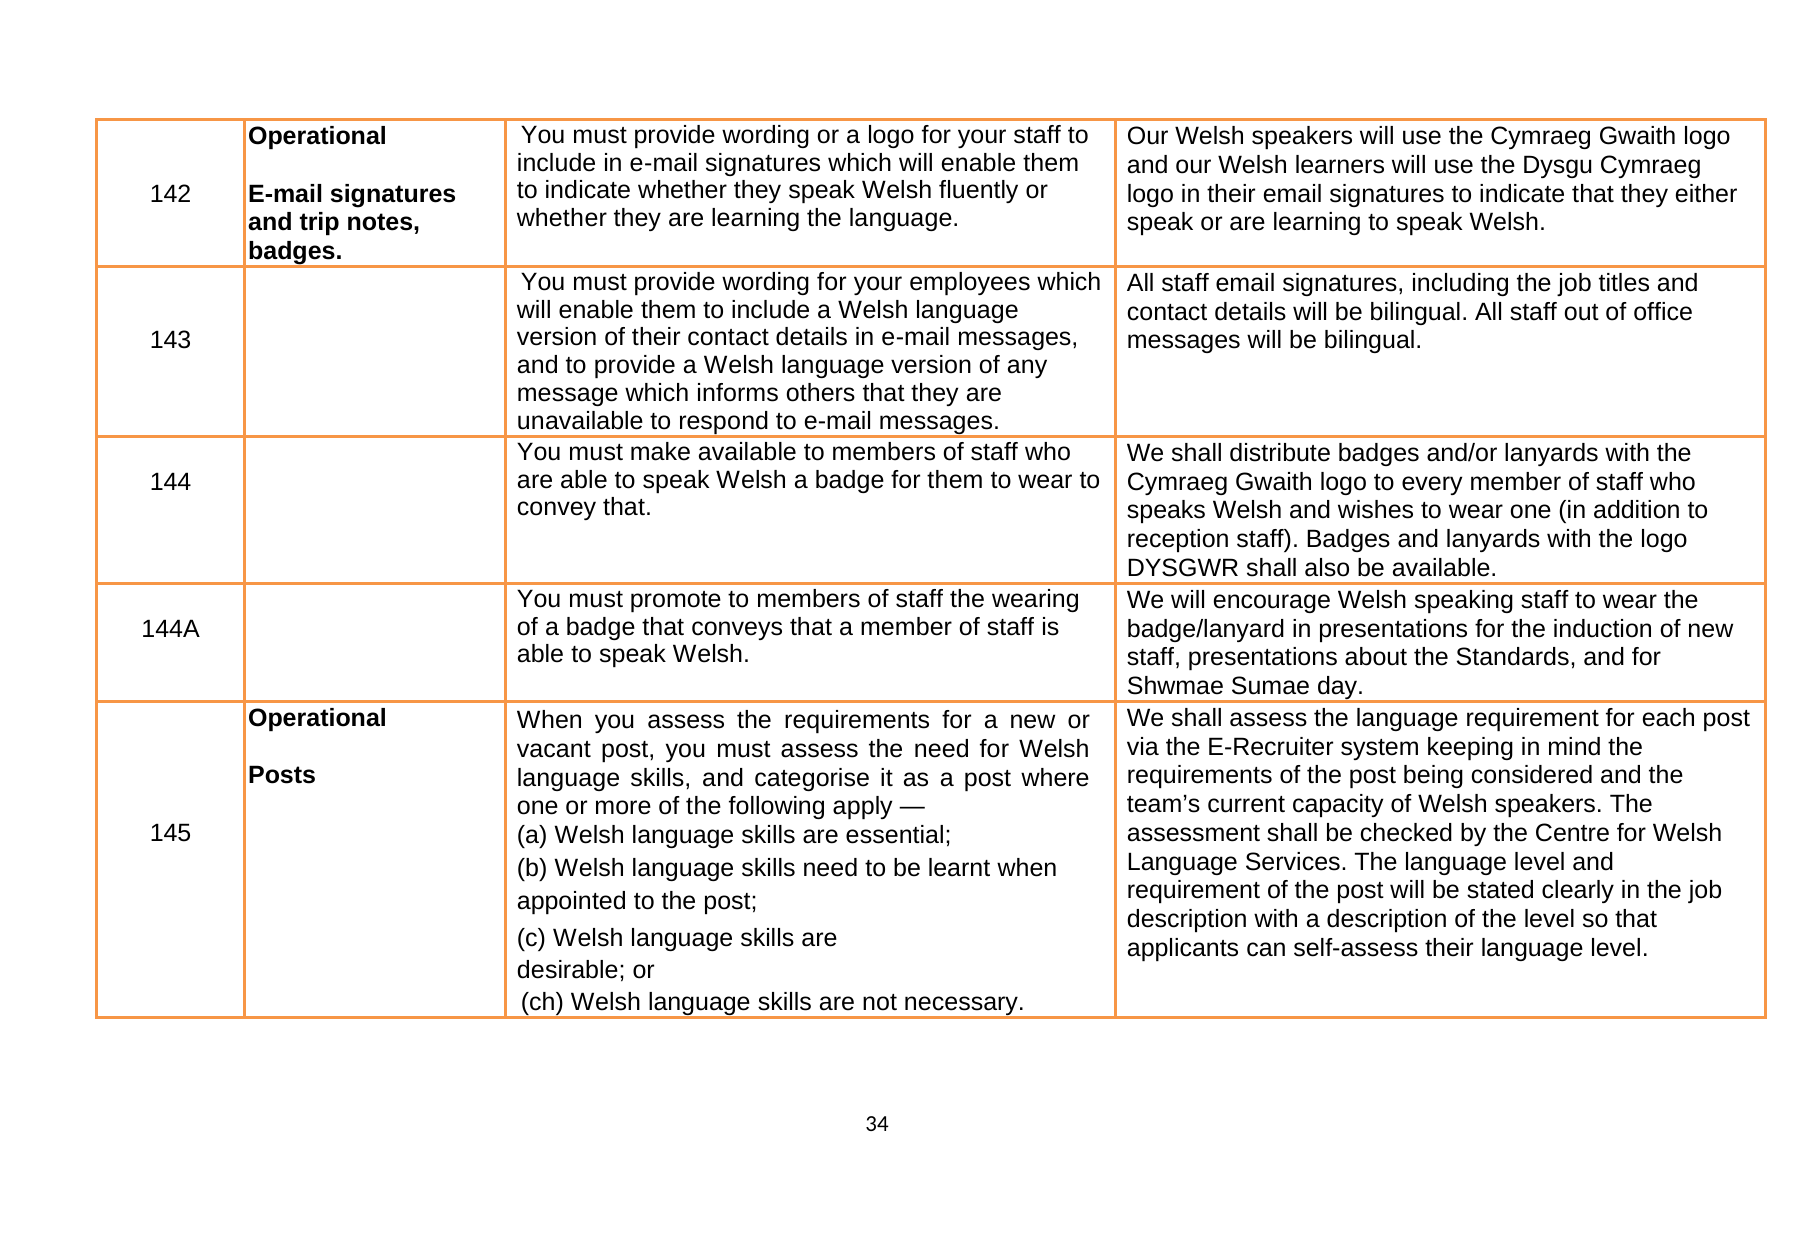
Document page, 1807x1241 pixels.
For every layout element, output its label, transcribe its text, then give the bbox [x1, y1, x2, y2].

table_cell You must make available to members of staff who are able to speak Welsh a badge for them to wear to convey that. [507, 438, 1114, 582]
table_cell 142 [98, 121, 243, 265]
table_cell 144A [98, 585, 243, 700]
table_cell We shall distribute badges and/or lanyards with the Cymraeg Gwaith logo to every member of staff who speaks Welsh and wishes to wear one (in addition to reception staff). Badges and lanyards with the logo DYSGWR shall also be available. [1117, 438, 1764, 582]
table_cell We shall assess the language requirement for each post via the E-Recruiter system keeping in mind the requirements of the post being considered and the team’s current capacity of Welsh speakers. The assessment shall be checked by the Centre for Welsh Language Services. The language level and requirement of the post will be stated clearly in the job description with a description of the level so that applicants can self-assess their language level. [1117, 703, 1764, 1016]
table_cell [246, 585, 504, 700]
table_cell You must provide wording or a logo for your staff to include in e-mail signatures which will enable them to indicate whether they speak Welsh fluently or whether they are learning the language. [507, 121, 1114, 265]
table_cell 144 [98, 438, 243, 582]
table_cell We will encourage Welsh speaking staff to wear the badge/lanyard in presentations for the induction of new staff, presentations about the Standards, and for Shwmae Sumae day. [1117, 585, 1764, 700]
table_cell Operational Posts [246, 703, 504, 1016]
table_cell 143 [98, 268, 243, 435]
table_cell Operational E-mail signatures and trip notes, badges. [246, 121, 504, 265]
table_cell You must promote to members of staff the wearing of a badge that conveys that a member of staff is able to speak Welsh. [507, 585, 1114, 700]
table_cell You must provide wording for your employees which will enable them to include a Welsh language version of their contact details in e-mail messages, and to provide a Welsh language version of any message which informs others that they are unavailable to respond to e-mail messages. [507, 268, 1114, 435]
table_cell [246, 268, 504, 435]
table_cell Our Welsh speakers will use the Cymraeg Gwaith logo and our Welsh learners will use the Dysgu Cymraeg logo in their email signatures to indicate that they either speak or are learning to speak Welsh. [1117, 121, 1764, 265]
table_cell [246, 438, 504, 582]
table_cell 145 [98, 703, 243, 1016]
table_cell When you assess the requirements for a new or vacant post, you must assess the need for Welsh language skills, and categorise it as a post where one or more of the following apply — (a) Welsh language skills are essential; (b) Welsh language skills need to be learnt when appointed to the post; (c) Welsh language skills are desirable; or (ch) Welsh language skills are not necessary. [507, 703, 1114, 1016]
table_cell All staff email signatures, including the job titles and contact details will be bilingual. All staff out of office messages will be bilingual. [1117, 268, 1764, 435]
